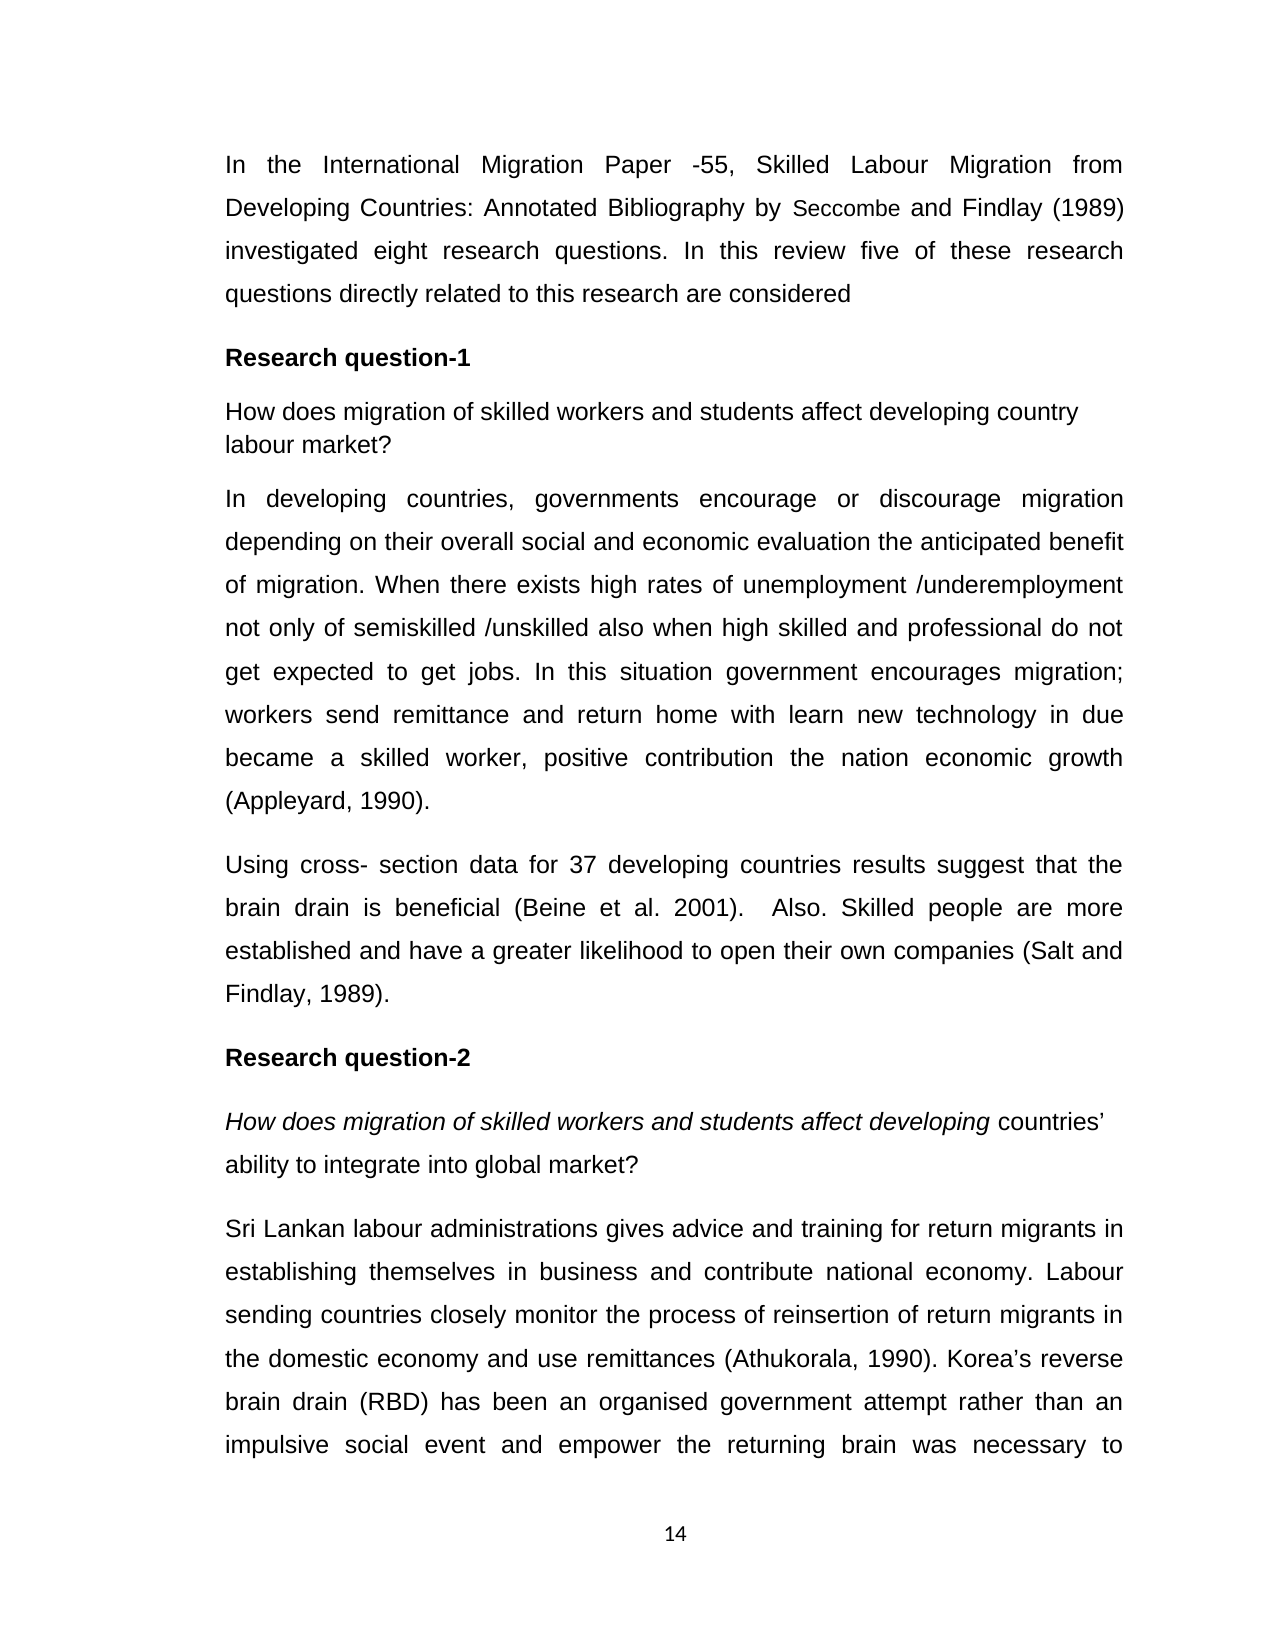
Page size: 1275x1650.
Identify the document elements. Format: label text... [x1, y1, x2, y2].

text In the International Migration Paper -55, Skilled Labour Migration from Developing Countries: Annotated Bibliography by Seccombe and (1989) investigated eight research questions. In this review five of these research questions directly related to this research are considered [225, 150, 1125, 308]
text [225, 1214, 1125, 1459]
text Research question-2 [225, 1043, 1125, 1072]
text In developing countries, governments encourage or discourage migration depending on their overall social and economic evaluation the anticipated benefit of migration. When there exists high rates of unemployment /underemployment not only of semiskilled /unskilled also when high skilled and professional do not get expected to get jobs. In this situation government encourages migration; workers send remittance and return home with learn new technology in due became a skilled worker, positive contribution the nation economic growth (Appleyard, 1990). [225, 484, 1125, 815]
text Research question-1 [225, 343, 1125, 372]
text Using cross- section data for 37 developing countries results suggest that the brain drain is beneficial (Beine et al. 2001). Also. Skilled people are more established and have a greater likelihood to open their own companies (Salt and Findlay, 1989). [225, 850, 1125, 1008]
text How does migration of skilled workers and students affect developing countries’ ability to integrate into global market? [225, 1107, 1125, 1179]
text How does migration of skilled workers and students affect developing country labour market? [225, 397, 1125, 459]
